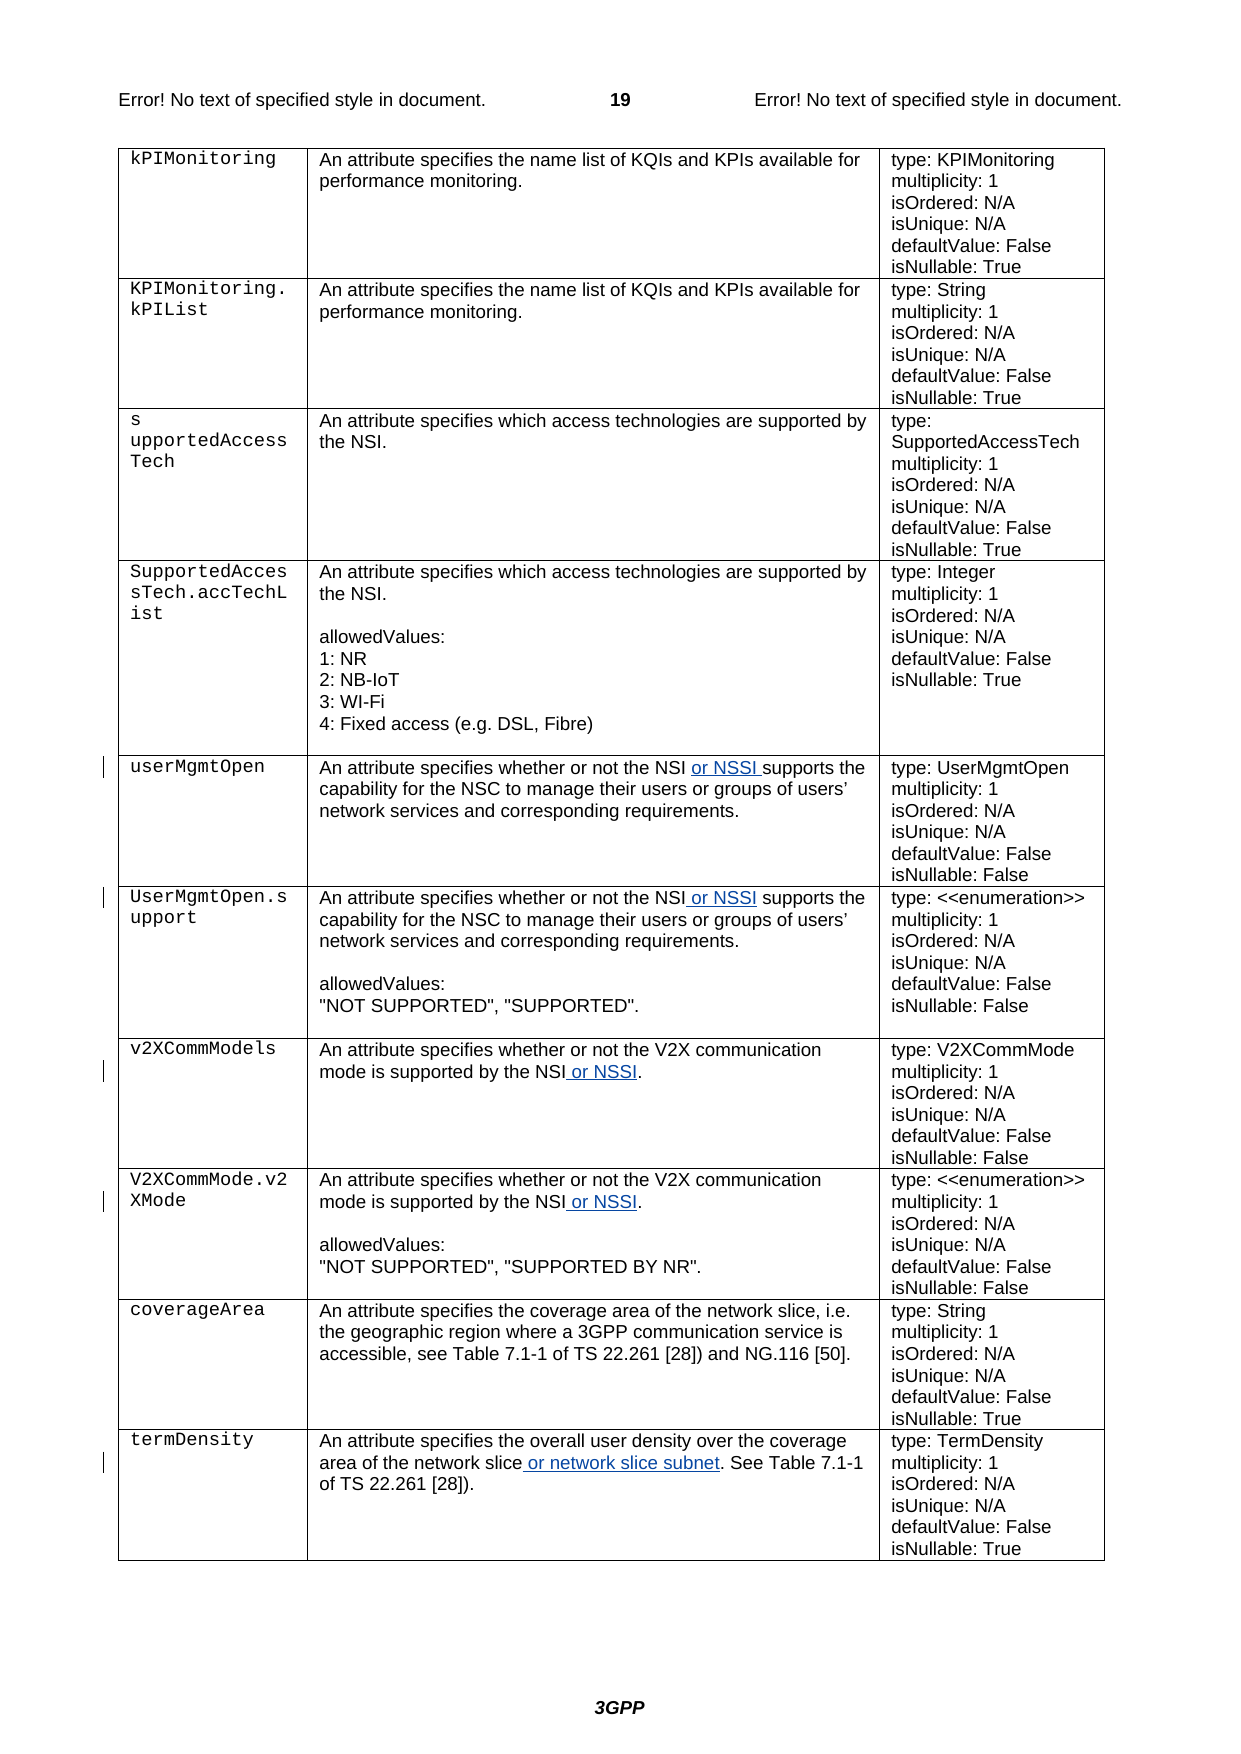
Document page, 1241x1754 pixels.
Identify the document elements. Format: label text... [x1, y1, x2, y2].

table_cell type: SupportedAccessTech multiplicity: 1 isOrdered: N/A isUnique: N/A defaultValue: False isNullable: True [880, 409, 1104, 560]
table_cell type: <<enumeration>> multiplicity: 1 isOrdered: N/A isUnique: N/A defaultValue: False isNullable: False [880, 887, 1104, 1038]
table_cell termDensity [119, 1430, 307, 1559]
table_cell V2XCommMode.v2XMode [119, 1169, 307, 1299]
table_cell type: TermDensity multiplicity: 1 isOrdered: N/A isUnique: N/A defaultValue: False isNullable: True [880, 1430, 1104, 1559]
table_cell coverageArea [119, 1300, 307, 1429]
table_cell type: String multiplicity: 1 isOrdered: N/A isUnique: N/A defaultValue: False isNullable: True [880, 279, 1104, 408]
table_cell type: KPIMonitoring multiplicity: 1 isOrdered: N/A isUnique: N/A defaultValue: False isNullable: True [880, 149, 1104, 278]
table_cell kPIMonitoring [119, 149, 307, 278]
table_cell type: Integer multiplicity: 1 isOrdered: N/A isUnique: N/A defaultValue: False isNullable: True [880, 561, 1104, 755]
table_cell An attribute specifies whether or not the V2X communication mode is supported by the NSI. [308, 1039, 879, 1168]
table_cell An attribute specifies whether or not the V2X communication mode is supported by the NSI. allowedValues: "NOT SUPPORTED", "SUPPORTED BY NR". [308, 1169, 879, 1299]
table_cell UserMgmtOpen.support [119, 887, 307, 1038]
table_cell SupportedAccessTech.accTechList [119, 561, 307, 755]
table_cell type: V2XCommMode multiplicity: 1 isOrdered: N/A isUnique: N/A defaultValue: False isNullable: False [880, 1039, 1104, 1168]
table_cell supportedAccessTech [119, 409, 307, 560]
table_cell v2XCommModels [119, 1039, 307, 1168]
table_cell An attribute specifies which access technologies are supported by the NSI. allowedValues: 1: NR 2: NB-IoT 3: WI-Fi 4: Fixed access (e.g. DSL, Fibre) [308, 561, 879, 755]
table_cell KPIMonitoring. kPIList [119, 279, 307, 408]
table_cell userMgmtOpen [119, 756, 307, 886]
table_cell An attribute specifies the coverage area of the network slice, i.e. the geographic region where a 3GPP communication service is accessible, see Table 7.1-1 of TS 22.261 [28]) and NG.116 [50]. [308, 1300, 879, 1429]
table_cell type: String multiplicity: 1 isOrdered: N/A isUnique: N/A defaultValue: False isNullable: True [880, 1300, 1104, 1429]
table_cell An attribute specifies the name list of KQIs and KPIs available for performance monitoring. [308, 149, 879, 278]
table_cell type: <<enumeration>> multiplicity: 1 isOrdered: N/A isUnique: N/A defaultValue: False isNullable: False [880, 1169, 1104, 1299]
table_cell An attribute specifies which access technologies are supported by the NSI. [308, 409, 879, 560]
table_cell An attribute specifies the name list of KQIs and KPIs available for performance monitoring. [308, 279, 879, 408]
table_cell An attribute specifies whether or not the NSI supports the capability for the NSC to manage their users or groups of users’ network services and corresponding requirements. [308, 756, 879, 886]
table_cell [308, 1430, 879, 1559]
table_cell type: UserMgmtOpen multiplicity: 1 isOrdered: N/A isUnique: N/A defaultValue: False isNullable: False [880, 756, 1104, 886]
table_cell An attribute specifies whether or not the NSI supports the capability for the NSC to manage their users or groups of users’ network services and corresponding requirements. allowedValues: "NOT SUPPORTED", "SUPPORTED". [308, 887, 879, 1038]
